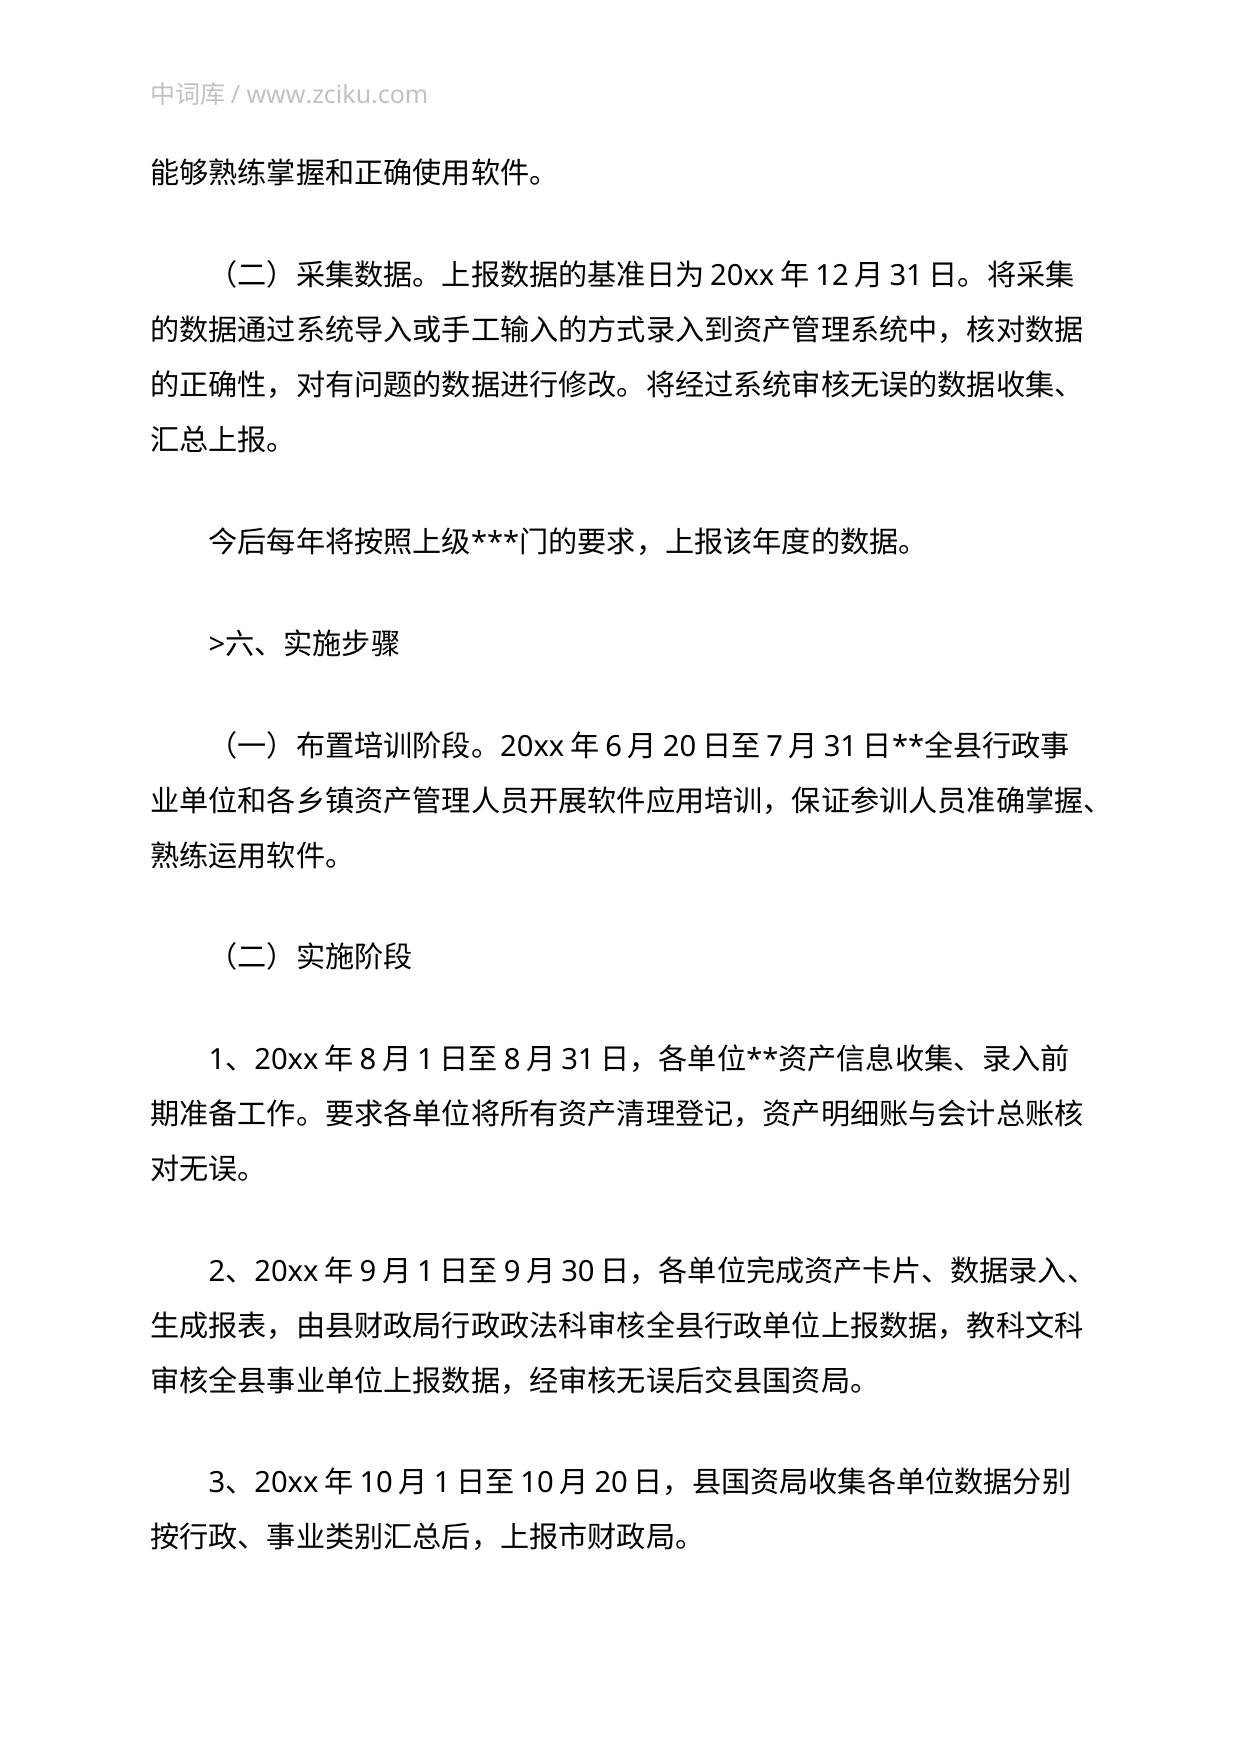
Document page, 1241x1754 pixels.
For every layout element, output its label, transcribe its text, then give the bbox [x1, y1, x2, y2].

text 今后每年将按照上级***门的要求，上报该年度的数据。 [150, 518, 1090, 561]
text （二）采集数据。上报数据的基准日为20xx年12月31日。将采集的数据通过系统导入或手工输入的方式录入到资产管理系统中，核对数据的正确性，对有问题的数据进行修改。将经过系统审核无误的数据收集、汇总上报。 [150, 252, 1090, 459]
text 2、20xx年9月1日至9月30日，各单位完成资产卡片、数据录入、生成报表，由县财政局行政政法科审核全县行政单位上报数据，教科文科审核全县事业单位上报数据，经审核无误后交县国资局。 [150, 1247, 1090, 1399]
text （二）实施阶段 [150, 934, 1090, 976]
text （一）布置培训阶段。20xx年6月20日至7月31日**全县行政事业单位和各乡镇资产管理人员开展软件应用培训，保证参训人员准确掌握、熟练运用软件。 [150, 722, 1090, 874]
text >六、实施步骤 [150, 620, 1090, 663]
text 3、20xx年10月1日至10月20日，县国资局收集各单位数据分别按行政、事业类别汇总后，上报市财政局。 [150, 1459, 1090, 1556]
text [150, 150, 1090, 192]
text 1、20xx年8月1日至8月31日，各单位**资产信息收集、录入前期准备工作。要求各单位将所有资产清理登记，资产明细账与会计总账核对无误。 [150, 1036, 1090, 1188]
